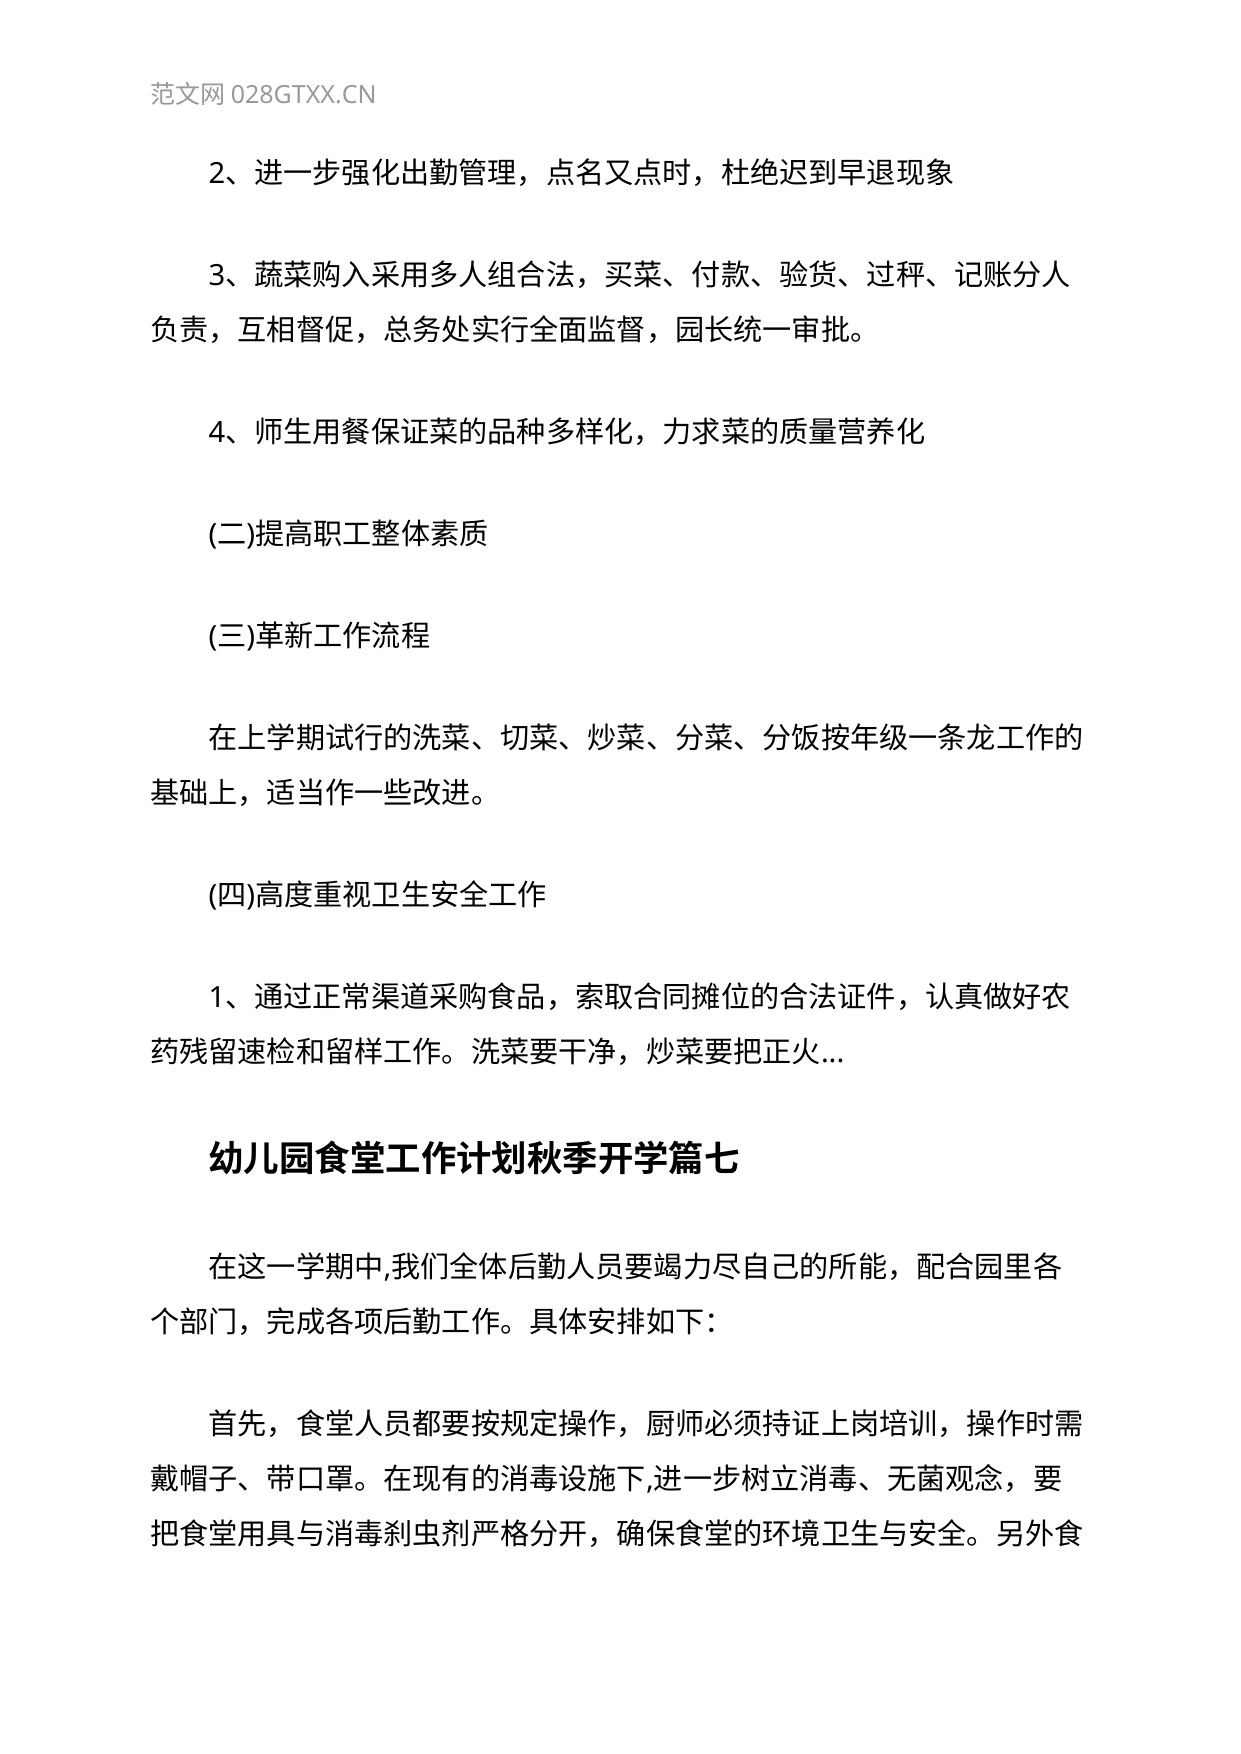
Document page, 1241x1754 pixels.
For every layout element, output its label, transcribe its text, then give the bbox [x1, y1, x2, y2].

text 幼儿园食堂工作计划秋季开学篇七 [150, 1130, 1090, 1182]
text 在上学期试行的洗菜、切菜、炒菜、分菜、分饭按年级一条龙工作的基础上，适当作一些改进。 [150, 715, 1090, 812]
text 4、师生用餐保证菜的品种多样化，力求菜的质量营养化 [150, 409, 1090, 451]
text (四)高度重视卫生安全工作 [150, 871, 1090, 914]
text 3、蔬菜购入采用多人组合法，买菜、付款、验货、过秤、记账分人负责，互相督促，总务处实行全面监督，园长统一审批。 [150, 252, 1090, 349]
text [150, 1401, 1090, 1553]
text 在这一学期中,我们全体后勤人员要竭力尽自己的所能，配合园里各个部门，完成各项后勤工作。具体安排如下： [150, 1244, 1090, 1341]
text (三)革新工作流程 [150, 613, 1090, 655]
text (二)提高职工整体素质 [150, 511, 1090, 553]
text 1、通过正常渠道采购食品，索取合同摊位的合法证件，认真做好农药残留速检和留样工作。洗菜要干净，炒菜要把正火... [150, 973, 1090, 1071]
text 2、进一步强化出勤管理，点名又点时，杜绝迟到早退现象 [150, 150, 1090, 192]
